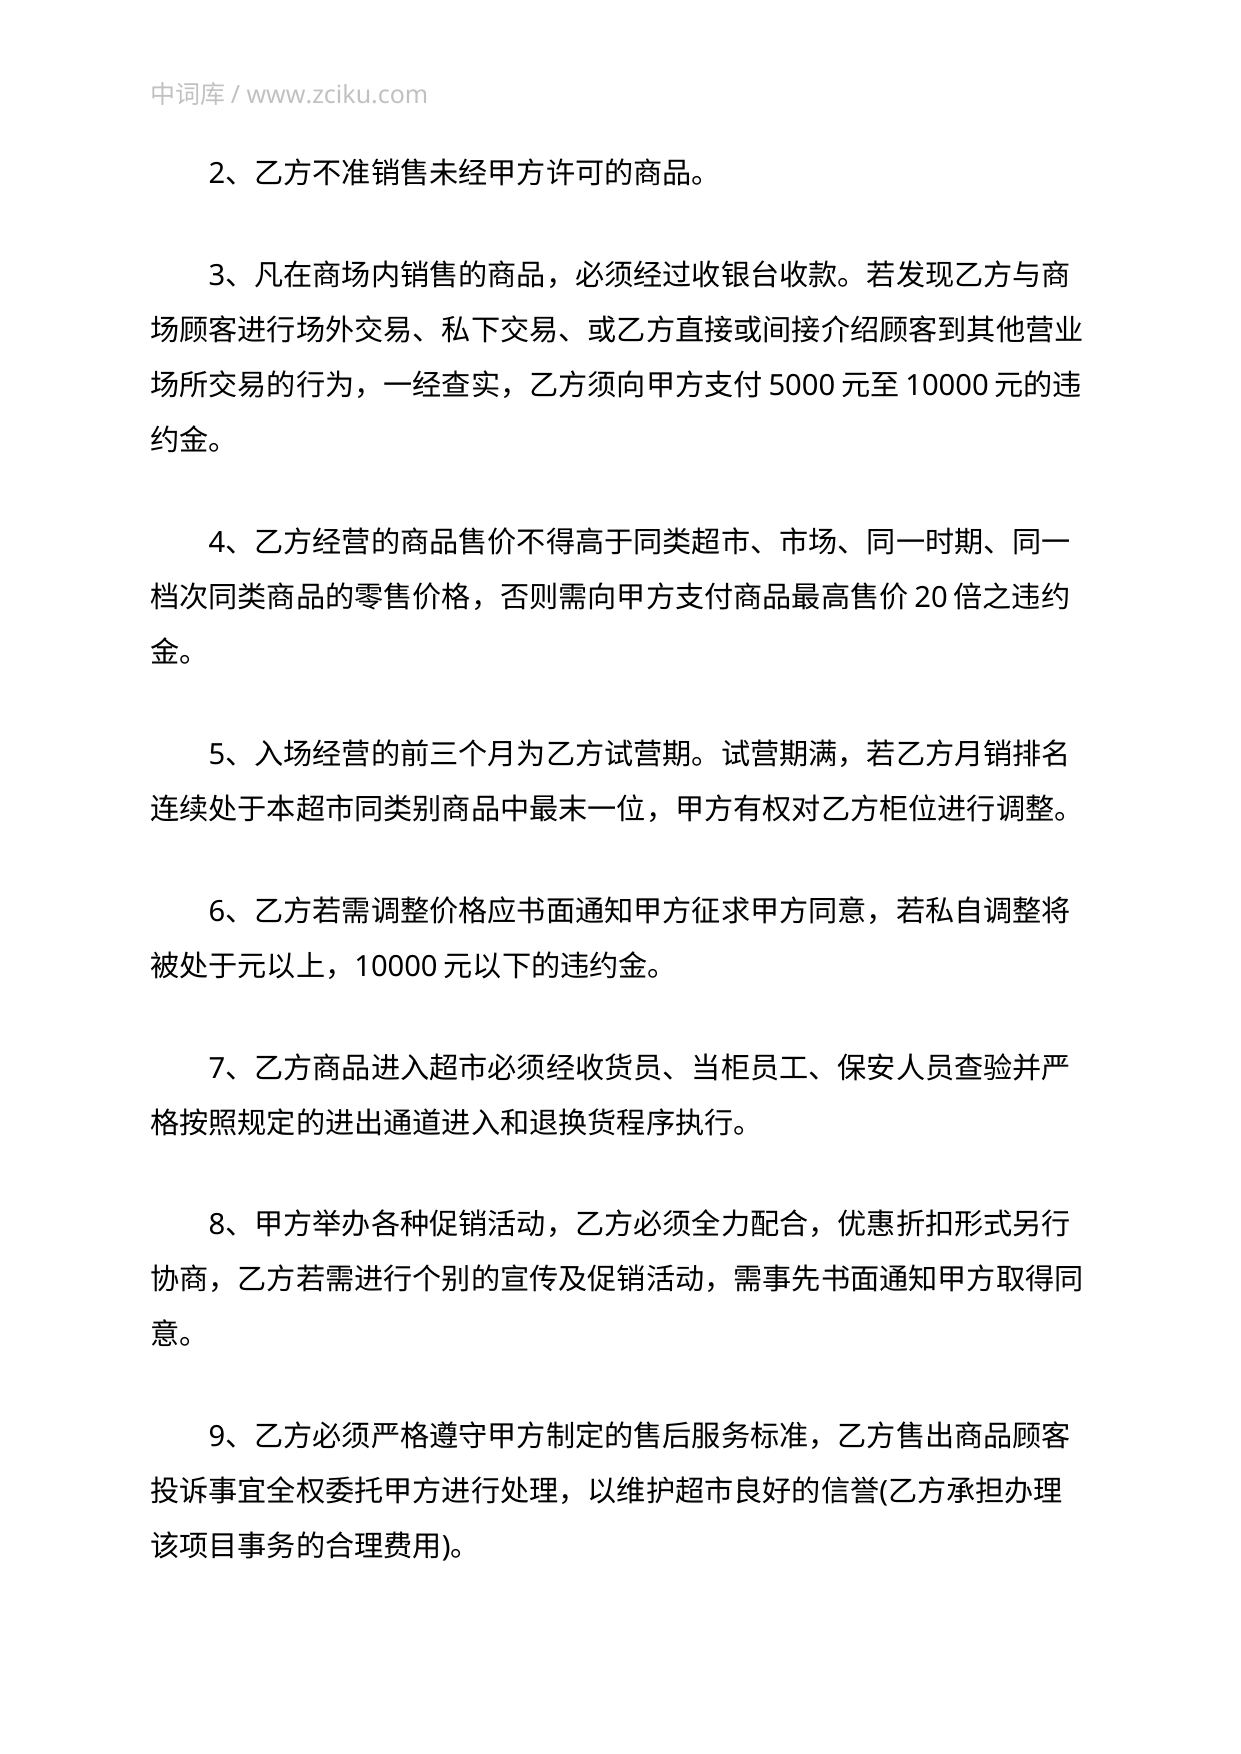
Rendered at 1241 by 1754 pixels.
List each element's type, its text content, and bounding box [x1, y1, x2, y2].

text 8、甲方举办各种促销活动，乙方必须全力配合，优惠折扣形式另行协商，乙方若需进行个别的宣传及促销活动，需事先书面通知甲方取得同意。 [150, 1201, 1090, 1353]
text 5、入场经营的前三个月为乙方试营期。试营期满，若乙方月销排名连续处于本超市同类别商品中最末一位，甲方有权对乙方柜位进行调整。 [150, 730, 1090, 828]
text 7、乙方商品进入超市必须经收货员、当柜员工、保安人员查验并严格按照规定的进出通道进入和退换货程序执行。 [150, 1044, 1090, 1141]
text 3、凡在商场内销售的商品，必须经过收银台收款。若发现乙方与商场顾客进行场外交易、私下交易、或乙方直接或间接介绍顾客到其他营业场所交易的行为，一经查实，乙方须向甲方支付5000元至10000元的违约金。 [150, 252, 1090, 459]
text 9、乙方必须严格遵守甲方制定的售后服务标准，乙方售出商品顾客投诉事宜全权委托甲方进行处理，以维护超市良好的信誉(乙方承担办理该项目事务的合理费用)。 [150, 1413, 1090, 1565]
text 6、乙方若需调整价格应书面通知甲方征求甲方同意，若私自调整将被处于元以上，10000元以下的违约金。 [150, 887, 1090, 984]
text 4、乙方经营的商品售价不得高于同类超市、市场、同一时期、同一档次同类商品的零售价格，否则需向甲方支付商品最高售价20倍之违约金。 [150, 519, 1090, 671]
text 2、乙方不准销售未经甲方许可的商品。 [150, 150, 1090, 192]
